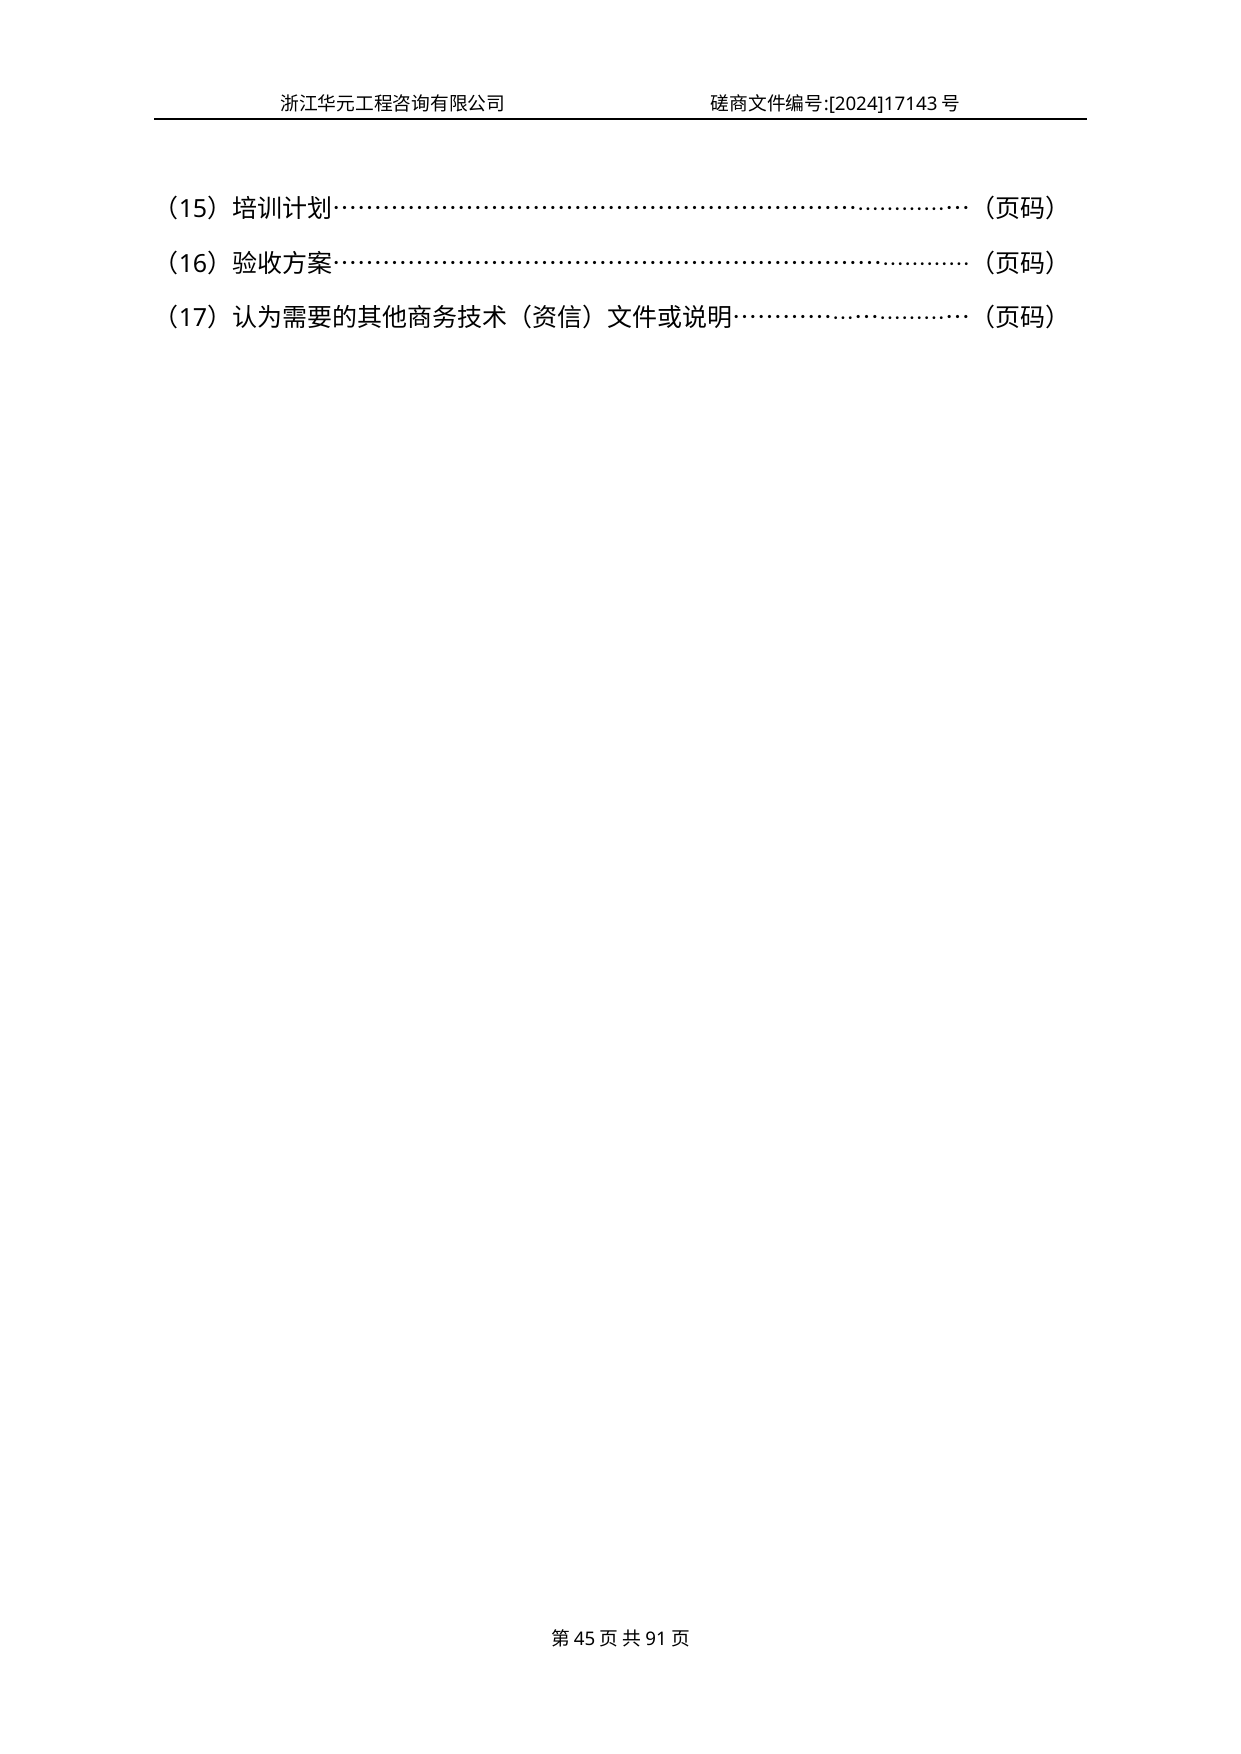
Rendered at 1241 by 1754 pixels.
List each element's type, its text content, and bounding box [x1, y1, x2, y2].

text （17）认为需要的其他商务技术（资信）文件或说明…………………………（页码） [153, 298, 1125, 334]
text （15）培训计划……………………………………………………………………（页码） [153, 189, 1140, 225]
text （16）验收方案……………………………………………………………………（页码） [153, 243, 1140, 279]
